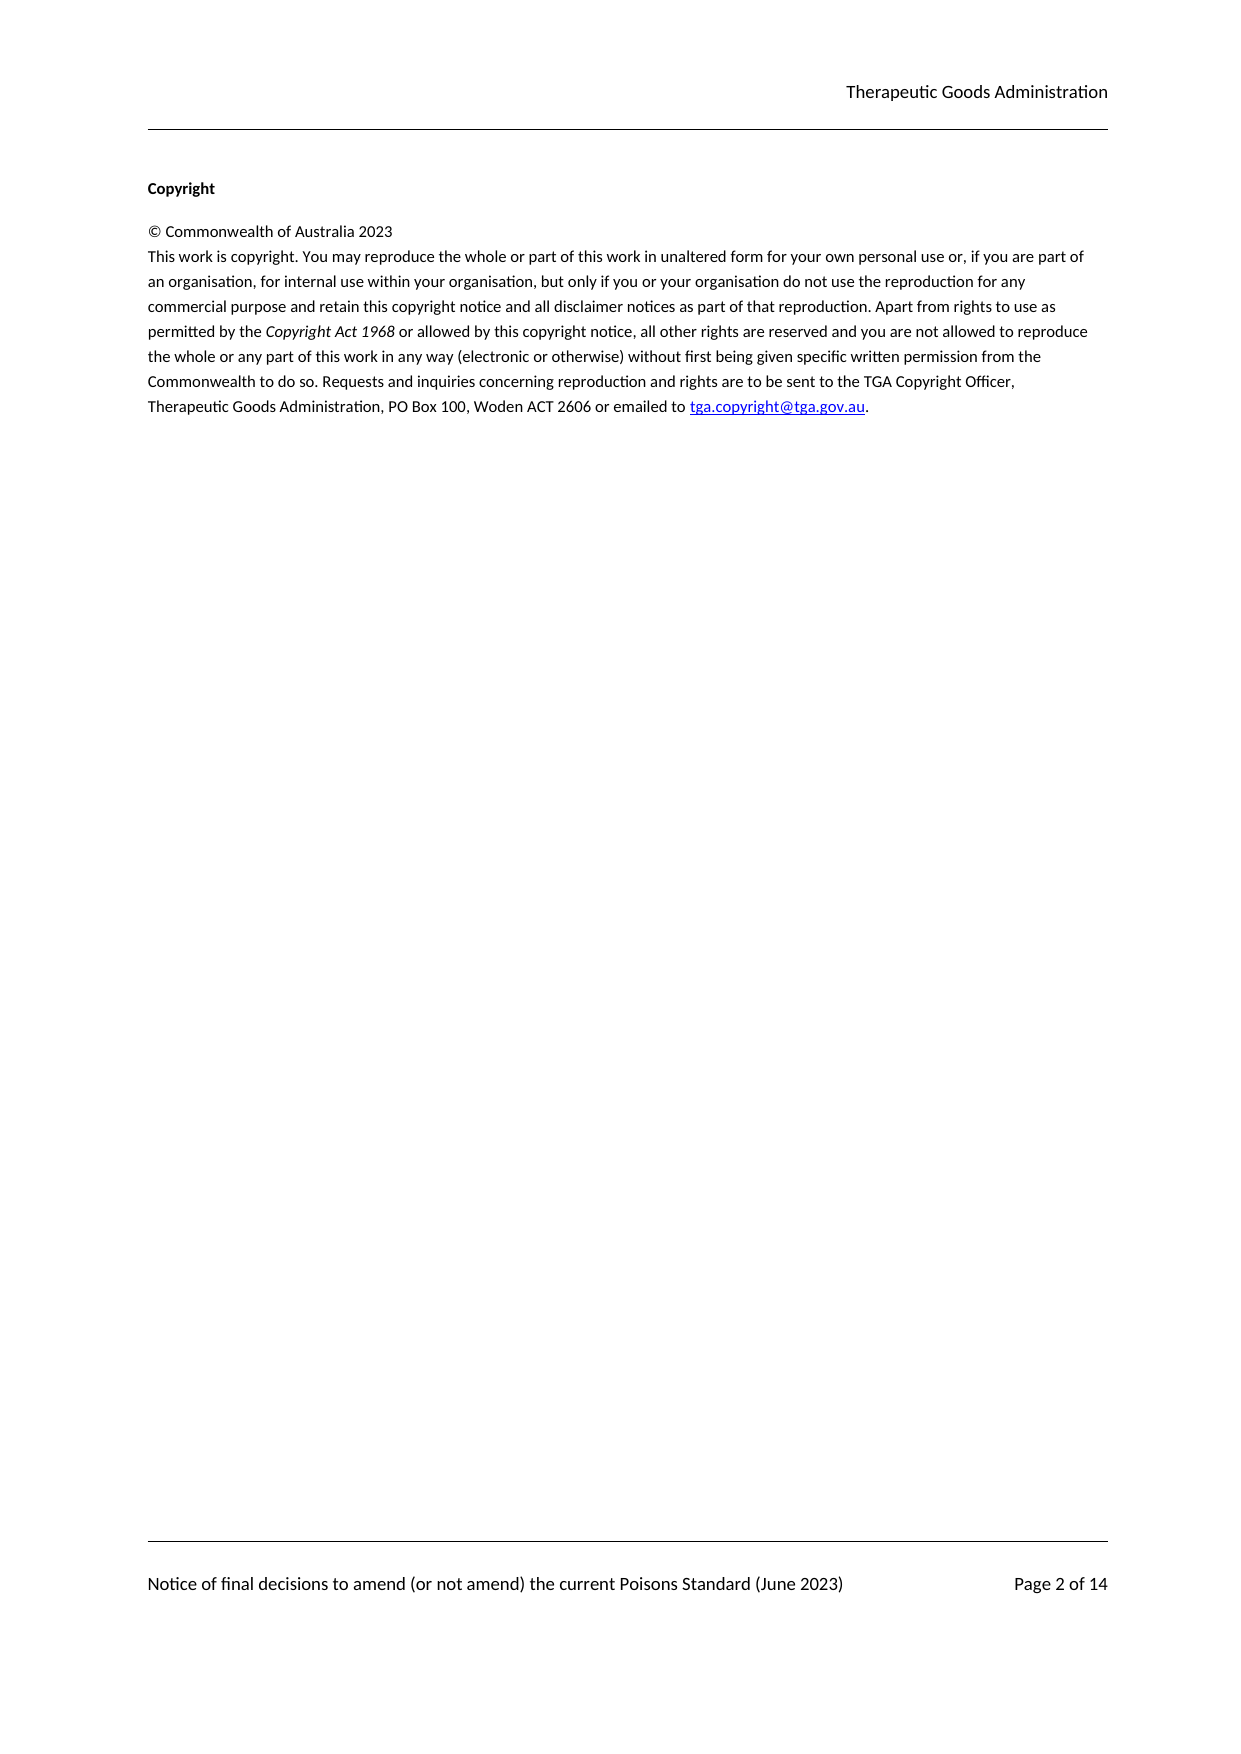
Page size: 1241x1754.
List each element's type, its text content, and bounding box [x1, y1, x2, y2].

text Copyright [148, 173, 1092, 198]
text © Commonwealth of Australia 2023 This work is copyright. You may reproduce the whole or part of this work in unaltered form for your own personal use or, if you are part of an organisation, for internal use within your organisation, but only if you or your organisation do not use the reproduction for any commercial purpose and retain this copyright notice and all disclaimer notices as part of that reproduction. Apart from rights to use as permitted by the Copyright Act 1968 or allowed by this copyright notice, all other rights are reserved and you are not allowed to reproduce the whole or any part of this work in any way (electronic or otherwise) without first being given specific written permission from the Commonwealth to do so. Requests and inquiries concerning reproduction and rights are to be sent to the TGA Copyright Officer, Therapeutic Goods Administration, PO Box 100, Woden ACT 2606 or emailed to tga.copyright@tga.gov.au. [148, 217, 1092, 417]
